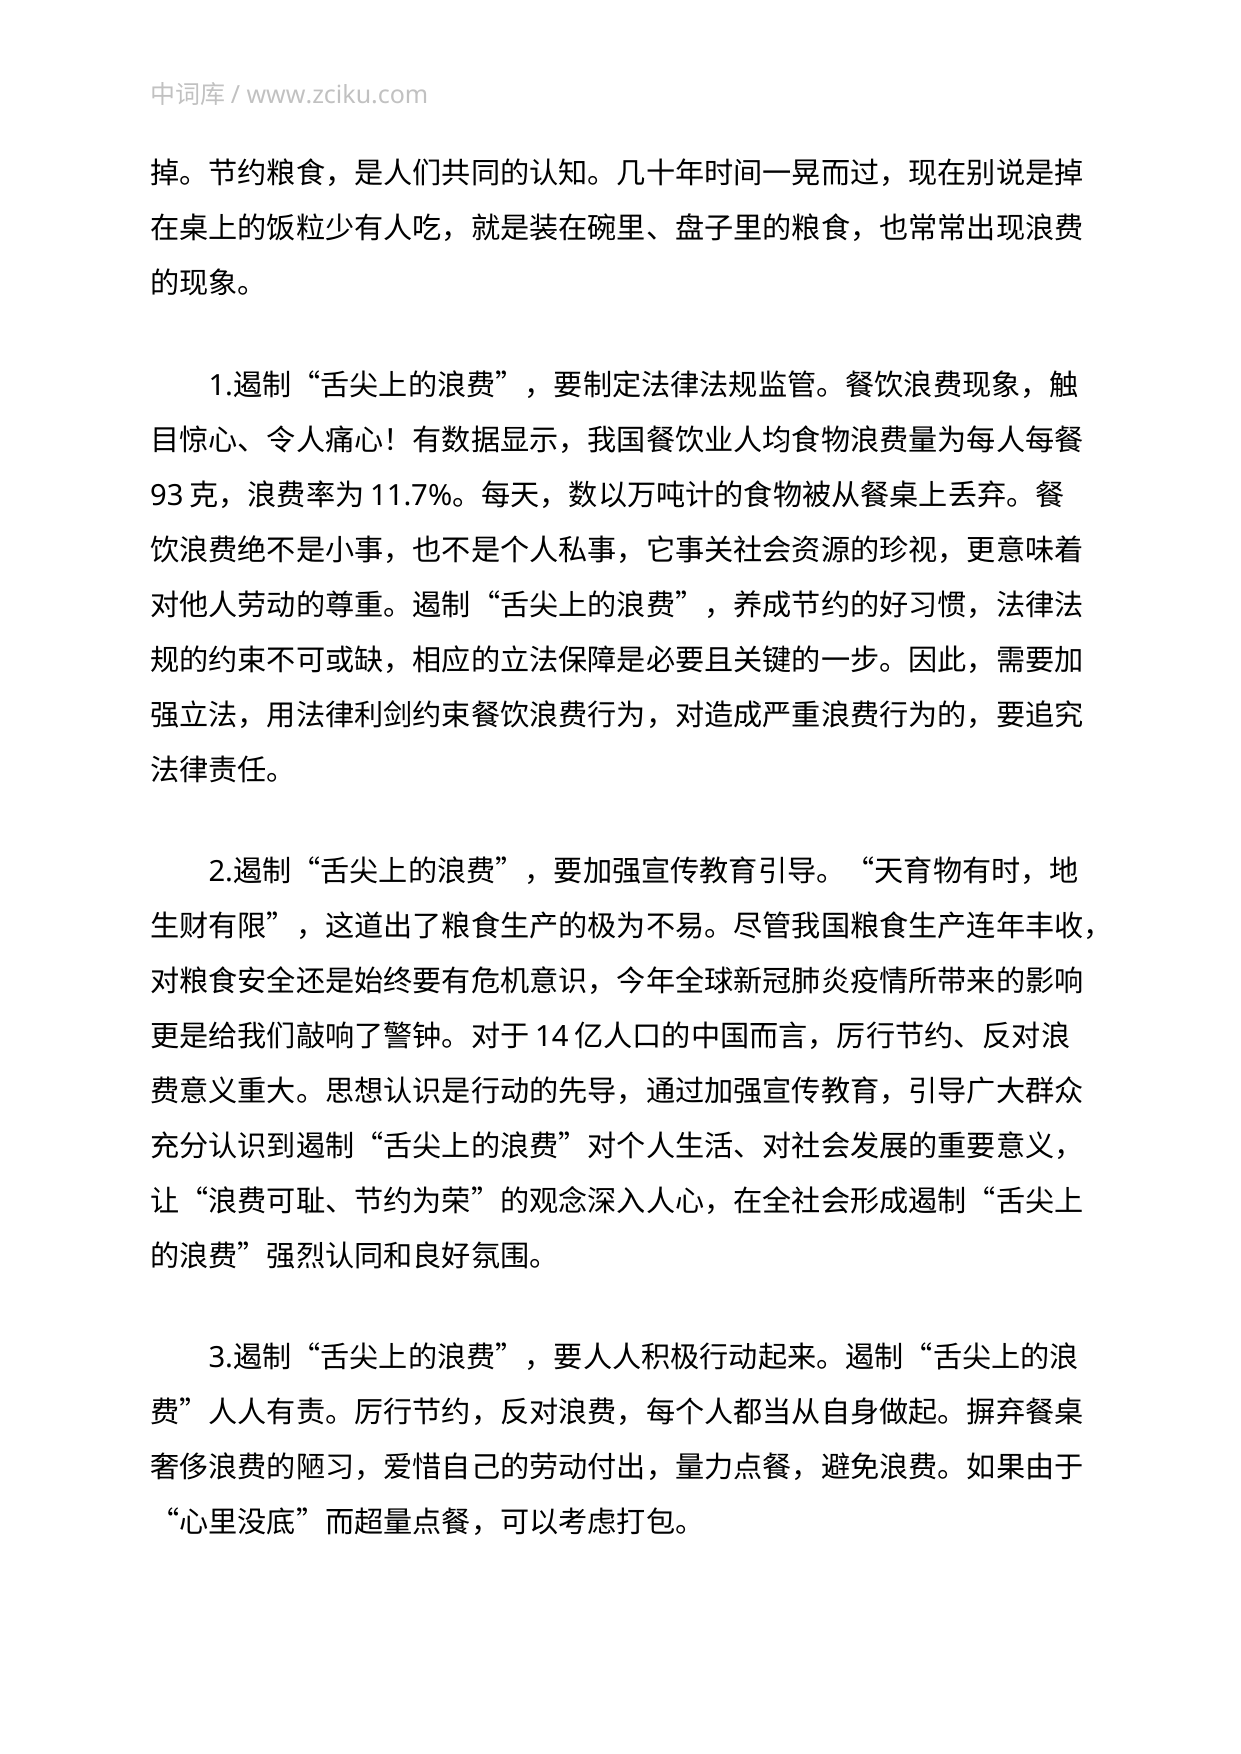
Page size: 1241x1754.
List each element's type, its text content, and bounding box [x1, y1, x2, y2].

text 1.遏制“舌尖上的浪费”，要制定法律法规监管。餐饮浪费现象，触目惊心、令人痛心！有数据显示，我国餐饮业人均食物浪费量为每人每餐93克，浪费率为11.7%。每天，数以万吨计的食物被从餐桌上丢弃。餐饮浪费绝不是小事，也不是个人私事，它事关社会资源的珍视，更意味着对他人劳动的尊重。遏制“舌尖上的浪费”，养成节约的好习惯，法律法规的约束不可或缺，相应的立法保障是必要且关键的一步。因此，需要加强立法，用法律利剑约束餐饮浪费行为，对造成严重浪费行为的，要追究法律责任。 [150, 362, 1090, 788]
text 2.遏制“舌尖上的浪费”，要加强宣传教育引导。“天育物有时，地生财有限”，这道出了粮食生产的极为不易。尽管我国粮食生产连年丰收，对粮食安全还是始终要有危机意识，今年全球新冠肺炎疫情所带来的影响更是给我们敲响了警钟。对于14亿人口的中国而言，厉行节约、反对浪费意义重大。思想认识是行动的先导，通过加强宣传教育，引导广大群众充分认识到遏制“舌尖上的浪费”对个人生活、对社会发展的重要意义，让“浪费可耻、节约为荣”的观念深入人心，在全社会形成遏制“舌尖上的浪费”强烈认同和良好氛围。 [150, 848, 1090, 1274]
text 3.遏制“舌尖上的浪费”，要人人积极行动起来。遏制“舌尖上的浪费”人人有责。厉行节约，反对浪费，每个人都当从自身做起。摒弃餐桌奢侈浪费的陋习，爱惜自己的劳动付出，量力点餐，避免浪费。如果由于“心里没底”而超量点餐，可以考虑打包。 [150, 1334, 1090, 1541]
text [150, 150, 1090, 302]
